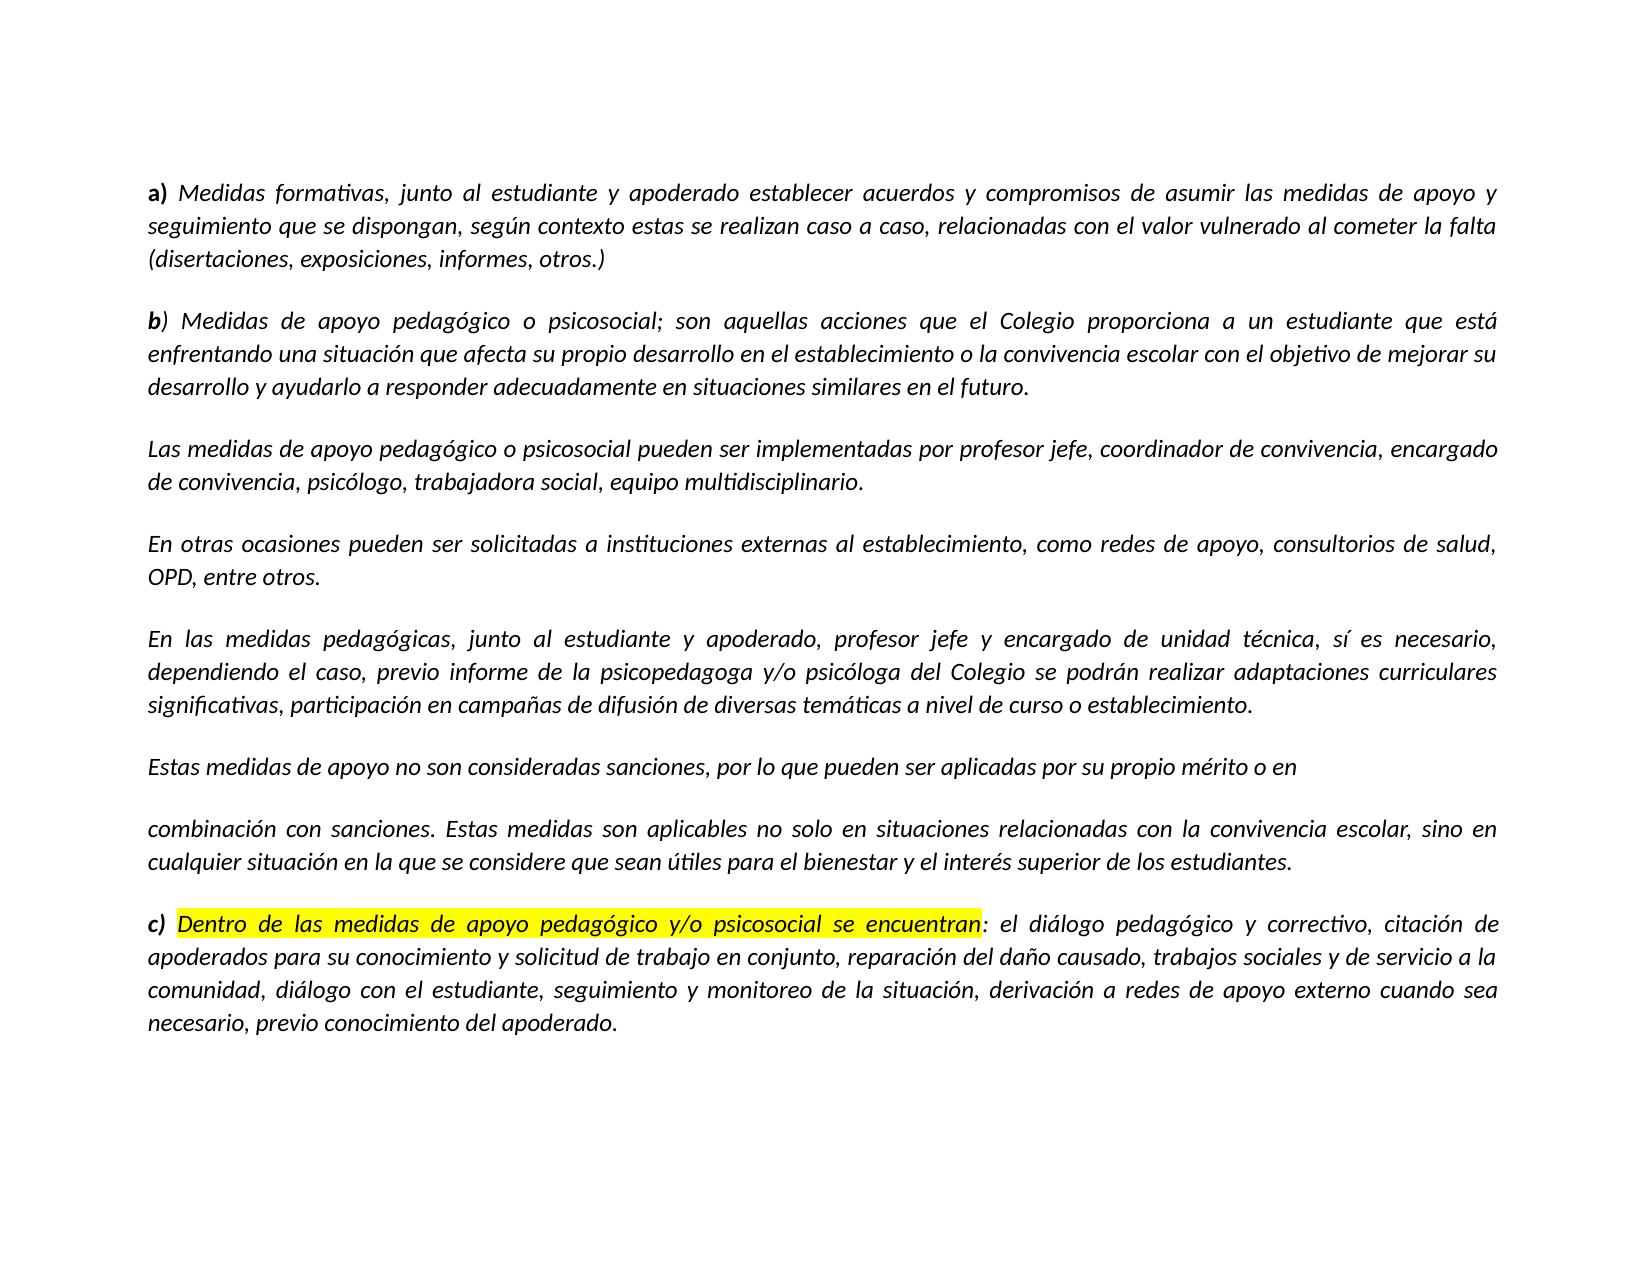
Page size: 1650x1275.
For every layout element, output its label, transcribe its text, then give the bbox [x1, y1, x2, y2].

text b) Medidas de apoyo pedagógico o psicosocial; son aquellas acciones que el Colegio proporciona a un estudiante que está enfrentando una situación que afecta su propio desarrollo en el establecimiento o la convivencia escolar con el objetivo de mejorar su desarrollo y ayudarlo a responder adecuadamente en situaciones similares en el futuro. [148, 305, 1502, 401]
text Estas medidas de apoyo no son consideradas sanciones, por lo que pueden ser aplicadas por su propio mérito o en [148, 751, 1502, 781]
text En otras ocasiones pueden ser solicitadas a instituciones externas al establecimiento, como redes de apoyo, consultorios de salud, OPD, entre otros. [148, 528, 1502, 591]
text Las medidas de apoyo pedagógico o psicosocial pueden ser implementadas por profesor jefe, coordinador de convivencia, encargado de convivencia, psicólogo, trabajadora social, equipo multidisciplinario. [148, 433, 1502, 496]
text combinación con sanciones. Estas medidas son aplicables no solo en situaciones relacionadas con la convivencia escolar, sino en cualquier situación en la que se considere que sean útiles para el bienestar y el interés superior de los estudiantes. [148, 813, 1502, 876]
text a) Medidas formativas, junto al estudiante y apoderado establecer acuerdos y compromisos de asumir las medidas de apoyo y seguimiento que se dispongan, según contexto estas se realizan caso a caso, relacionadas con el valor vulnerado al cometer la falta (disertaciones, exposiciones, informes, otros.) [148, 177, 1502, 273]
text c) Dentro de las medidas de apoyo pedagógico y/o psicosocial se encuentran: el diálogo pedagógico y correctivo, citación de apoderados para su conocimiento y solicitud de trabajo en conjunto, reparación del daño causado, trabajos sociales y de servicio a la comunidad, diálogo con el estudiante, seguimiento y monitoreo de la situación, derivación a redes de apoyo externo cuando sea necesario, previo conocimiento del apoderado. [148, 908, 1502, 1037]
text En las medidas pedagógicas, junto al estudiante y apoderado, profesor jefe y encargado de unidad técnica, sí es necesario, dependiendo el caso, previo informe de la psicopedagoga y/o psicóloga del Colegio se podrán realizar adaptaciones curriculares significativas, participación en campañas de difusión de diversas temáticas a nivel de curso o establecimiento. [148, 623, 1502, 719]
